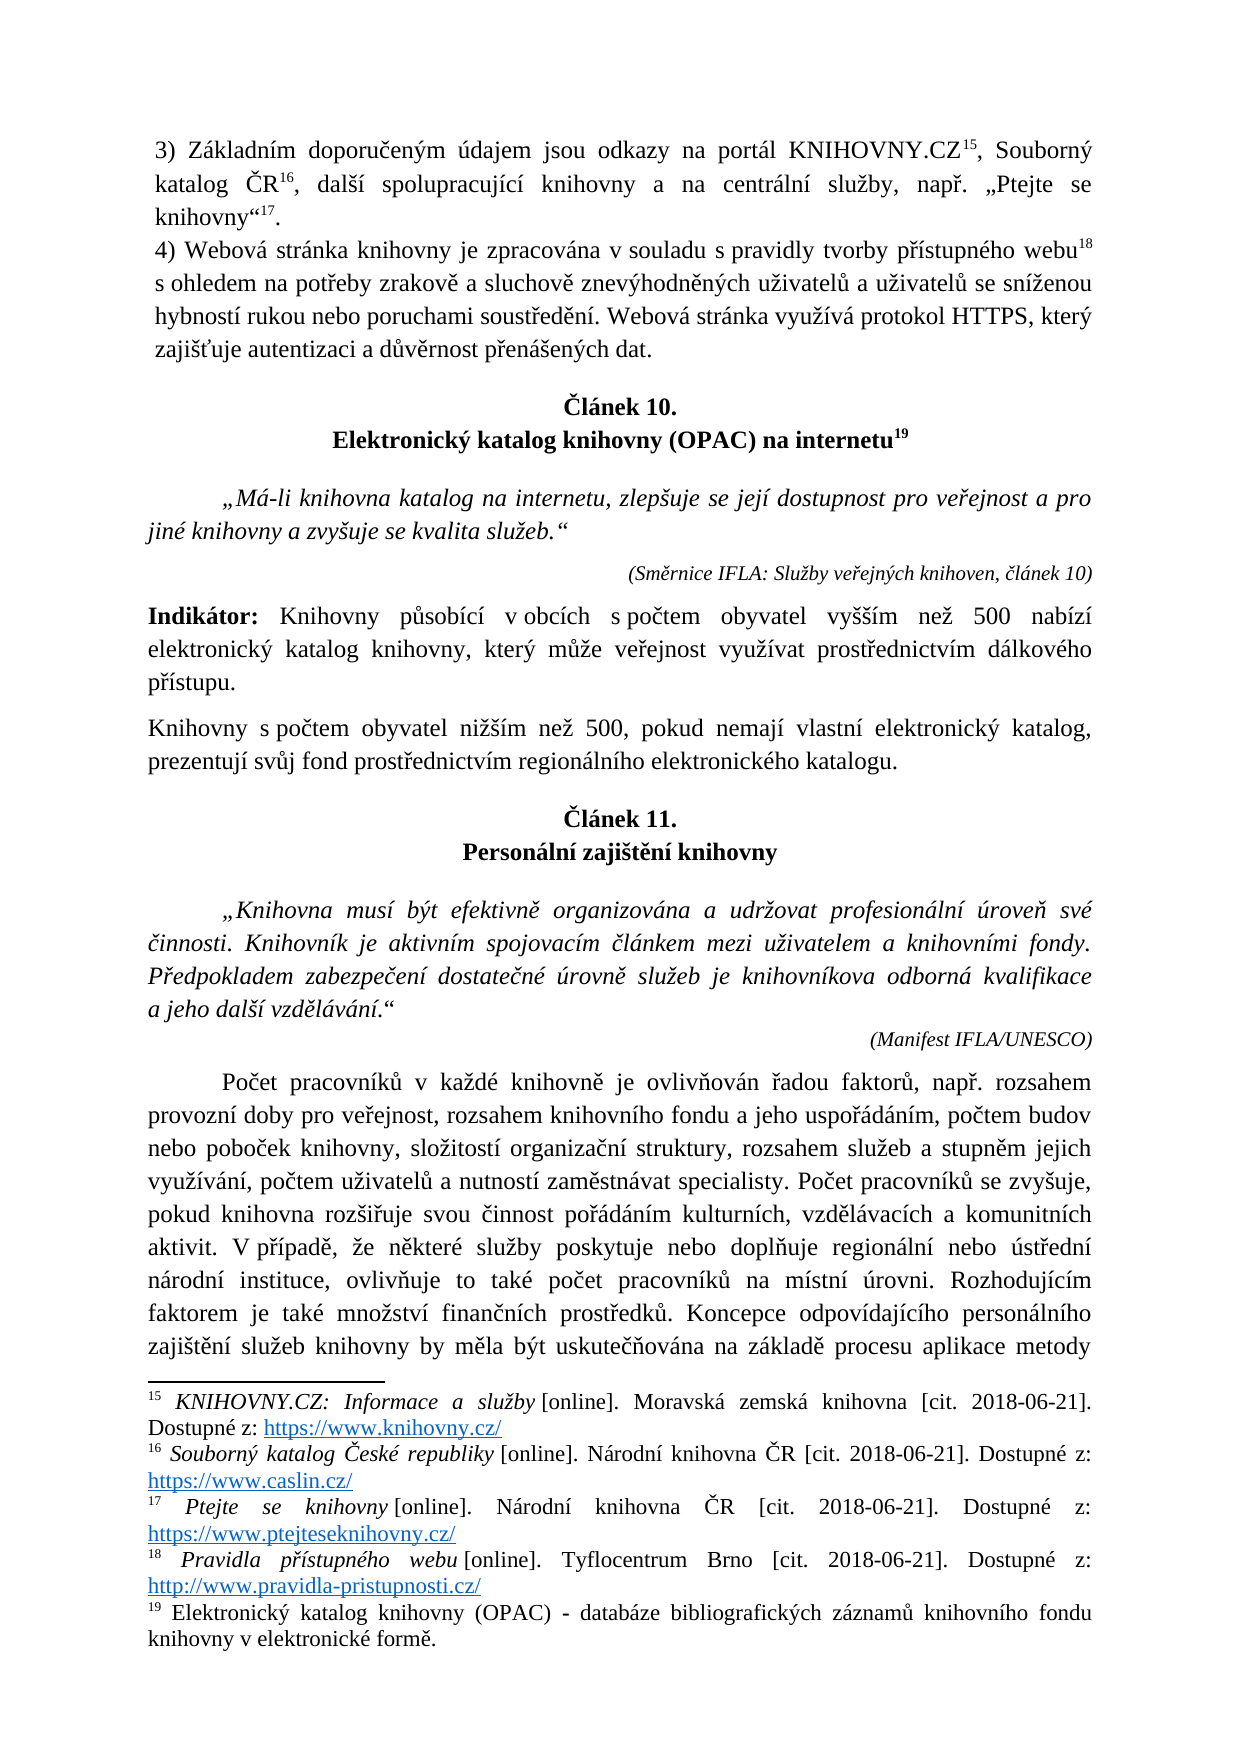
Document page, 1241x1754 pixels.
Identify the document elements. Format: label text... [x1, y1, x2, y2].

text (Manifest IFLA/UNESCO) [148, 1027, 1092, 1051]
list 3) Základním doporučeným údajem jsou odkazy na portál KNIHOVNY.CZ, Souborný katalog ČR, další spolupracující knihovny a na centrální služby, např. „Ptejte se knihovny“. [154, 136, 1092, 230]
subtitle Článek 11. Personální zajištění knihovny [148, 804, 1092, 866]
text Indikátor: Knihovny působící v obcích s počtem obyvatel vyšším než 500 nabízí elektronický katalog knihovny, který může veřejnost využívat prostřednictvím dálkového přístupu. [148, 601, 1092, 696]
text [148, 1067, 1092, 1360]
list 4) Webová stránka knihovny je zpracována v souladu s pravidly tvorby přístupného webu s ohledem na potřeby zrakově a sluchově znevýhodněných uživatelů a uživatelů se sníženou hybností rukou nebo poruchami soustředění. Webová stránka využívá protokol HTTPS, který zajišťuje autentizaci a důvěrnost přenášených dat. [154, 235, 1092, 362]
text Knihovny s počtem obyvatel nižším než 500, pokud nemají vlastní elektronický katalog, prezentují svůj fond prostřednictvím regionálního elektronického katalogu. [148, 713, 1092, 775]
text (Směrnice IFLA: Služby veřejných knihoven, článek 10) [148, 561, 1092, 585]
subtitle Článek 10. Elektronický katalog knihovny (OPAC) na internetu [148, 392, 1092, 453]
text „Knihovna musí být efektivně organizována a udržovat profesionální úroveň své činnosti. Knihovník je aktivním spojovacím článkem mezi uživatelem a knihovními fondy. Předpokladem zabezpečení dostatečné úrovně služeb je knihovníkova odborná kvalifikace a jeho další vzdělávání.“ [148, 895, 1092, 1023]
text „Má-li knihovna katalog na internetu, zlepšuje se její dostupnost pro veřejnost a pro jiné knihovny a zvyšuje se kvalita služeb.“ [148, 483, 1092, 544]
